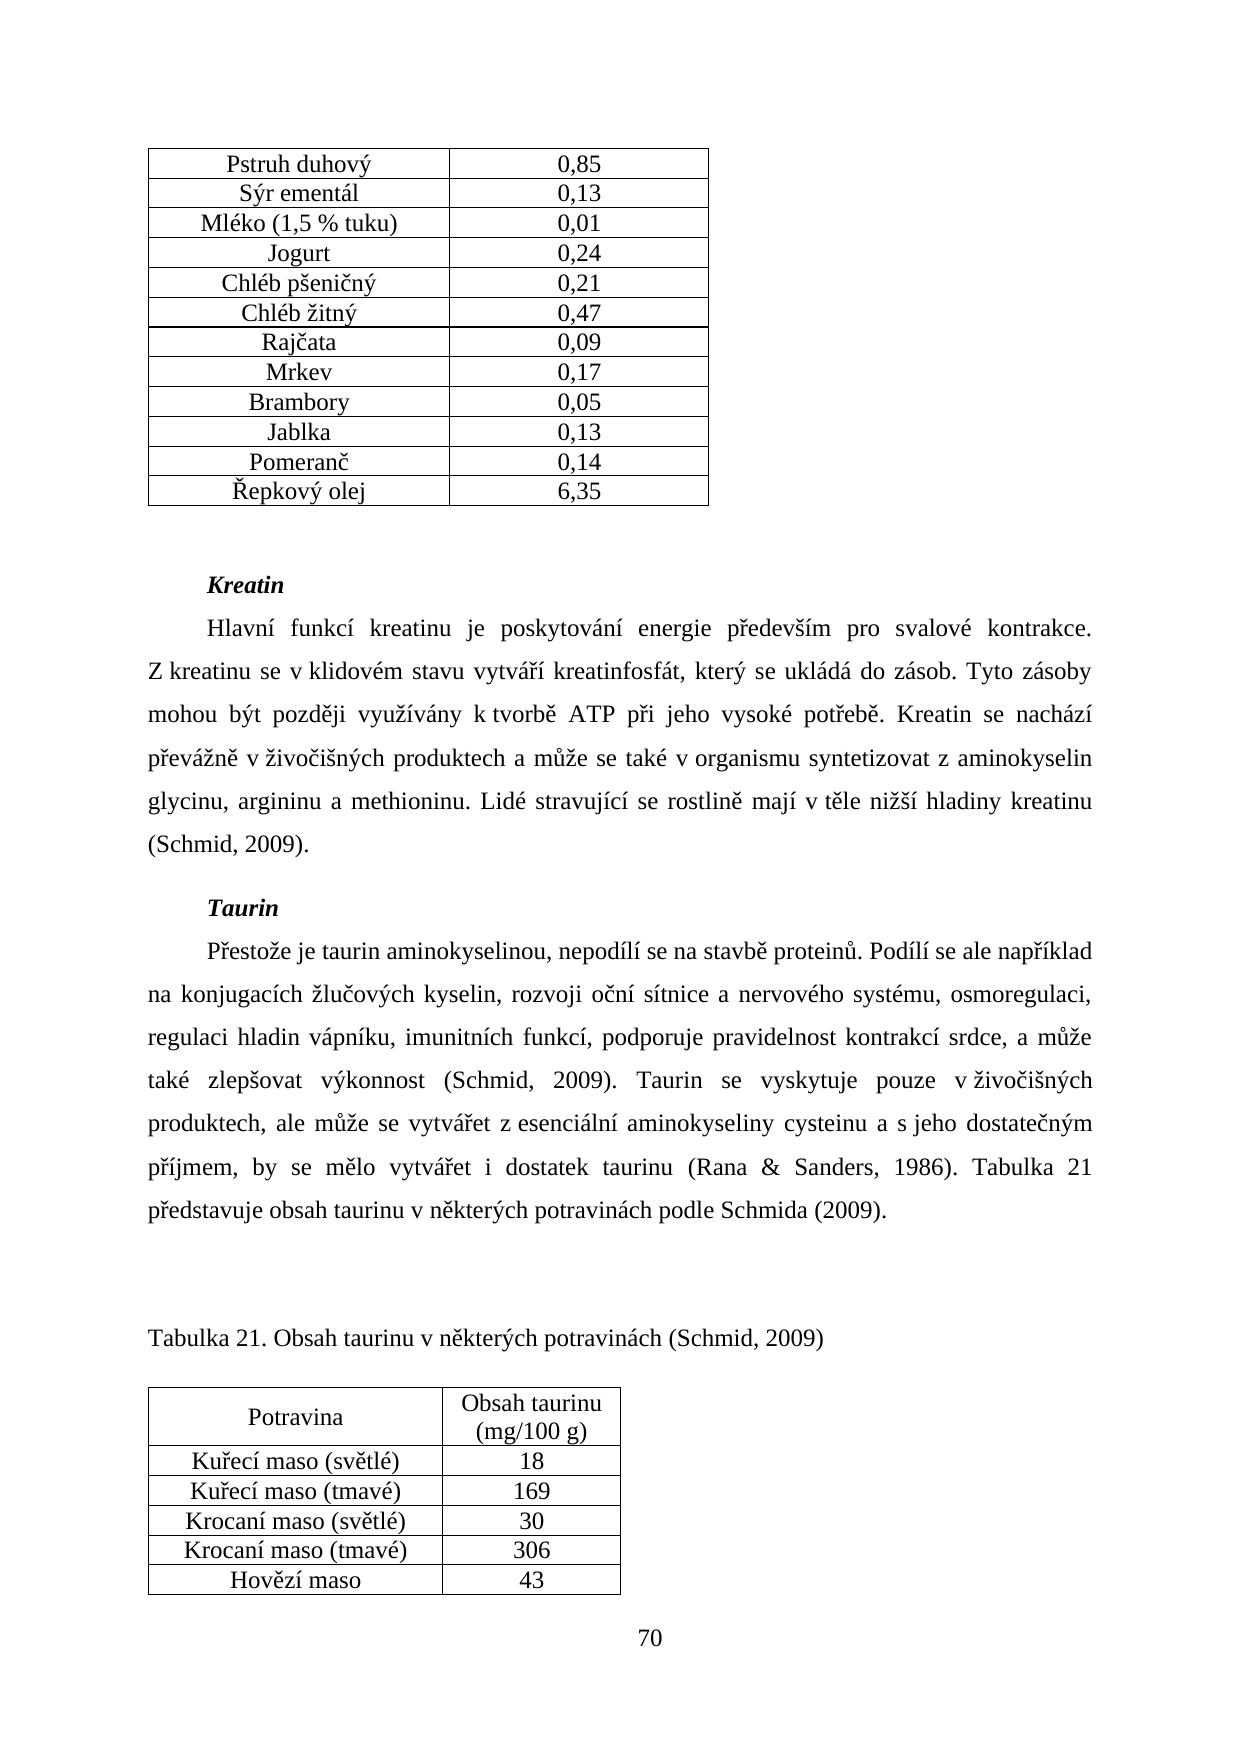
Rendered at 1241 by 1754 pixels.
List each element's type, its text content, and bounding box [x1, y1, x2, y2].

table_cell Rajčata [149, 328, 449, 356]
table_cell Chléb žitný [149, 298, 449, 326]
text Hlavní funkcí kreatinu je poskytování energie především pro svalové kontrakce. Z kreatinu se v klidovém stavu vytváří kreatinfosfát, který se ukládá do zásob. Tyto zásoby mohou být později využívány k tvorbě ATP při jeho vysoké potřebě. Kreatin se nachází převážně v živočišných produktech a může se také v organismu syntetizovat z aminokyselin glycinu, argininu a methioninu. Lidé stravující se rostlině mají v těle nižší hladiny kreatinu. [148, 613, 1093, 858]
table_cell 0,24 [450, 238, 708, 267]
table_cell 18 [443, 1446, 620, 1475]
table_cell Jogurt [149, 238, 449, 267]
table_cell Řepkový olej [149, 476, 449, 505]
table_cell Mrkev [149, 357, 449, 386]
table_cell Kuřecí maso (tmavé) [149, 1476, 442, 1505]
table_cell Pstruh duhový [149, 149, 449, 177]
table_cell 0,01 [450, 208, 708, 237]
table_cell 0,47 [450, 298, 708, 326]
table_cell Krocaní maso (tmavé) [149, 1536, 442, 1564]
table_cell 0,85 [450, 149, 708, 177]
table_cell 0,21 [450, 268, 708, 297]
table_cell 169 [443, 1476, 620, 1505]
table_cell 30 [443, 1506, 620, 1534]
table_cell 0,05 [450, 387, 708, 416]
table_cell 0,09 [450, 328, 708, 356]
text Přestože je taurin aminokyselinou, nepodílí se na stavbě proteinů. Podílí se ale například na konjugacích žlučových kyselin, rozvoji oční sítnice a nervového systému, osmoregulaci, regulaci hladin vápníku, imunitních funkcí, podporuje pravidelnost kontrakcí srdce, a může také zlepšovat výkonnost . Taurin se vyskytuje pouze v živočišných produktech, ale může se vytvářet z esenciální aminokyseliny cysteinu a s jeho dostatečným příjmem, by se mělo vytvářet i dostatek taurinu. Tabulka 21 představuje obsah taurinu v některých potravinách podle Schmida . [148, 936, 1093, 1223]
table_cell 0,13 [450, 179, 708, 207]
table_cell Brambory [149, 387, 449, 416]
table_cell Krocaní maso (světlé) [149, 1506, 442, 1534]
table_cell Jablka [149, 417, 449, 446]
table_cell Pomeranč [149, 447, 449, 475]
table_cell Sýr ementál [149, 179, 449, 207]
subtitle Kreatin [148, 570, 1093, 599]
table_cell 0,13 [450, 417, 708, 446]
table_cell 0,17 [450, 357, 708, 386]
text Tabulka 21. Obsah taurinu v některých potravinách [148, 1323, 1093, 1351]
table_header Obsah taurinu (mg/100 g) [443, 1388, 620, 1445]
table_cell Mléko (1,5 % tuku) [149, 208, 449, 237]
table_header Potravina [149, 1388, 442, 1445]
table_cell Hovězí maso [149, 1565, 442, 1594]
table_cell 0,14 [450, 447, 708, 475]
table_cell 43 [443, 1565, 620, 1594]
table_cell 306 [443, 1536, 620, 1564]
table_cell 6,35 [450, 476, 708, 505]
table_cell Kuřecí maso (světlé) [149, 1446, 442, 1475]
table_cell Chléb pšeničný [149, 268, 449, 297]
subtitle Taurin [148, 893, 1093, 922]
